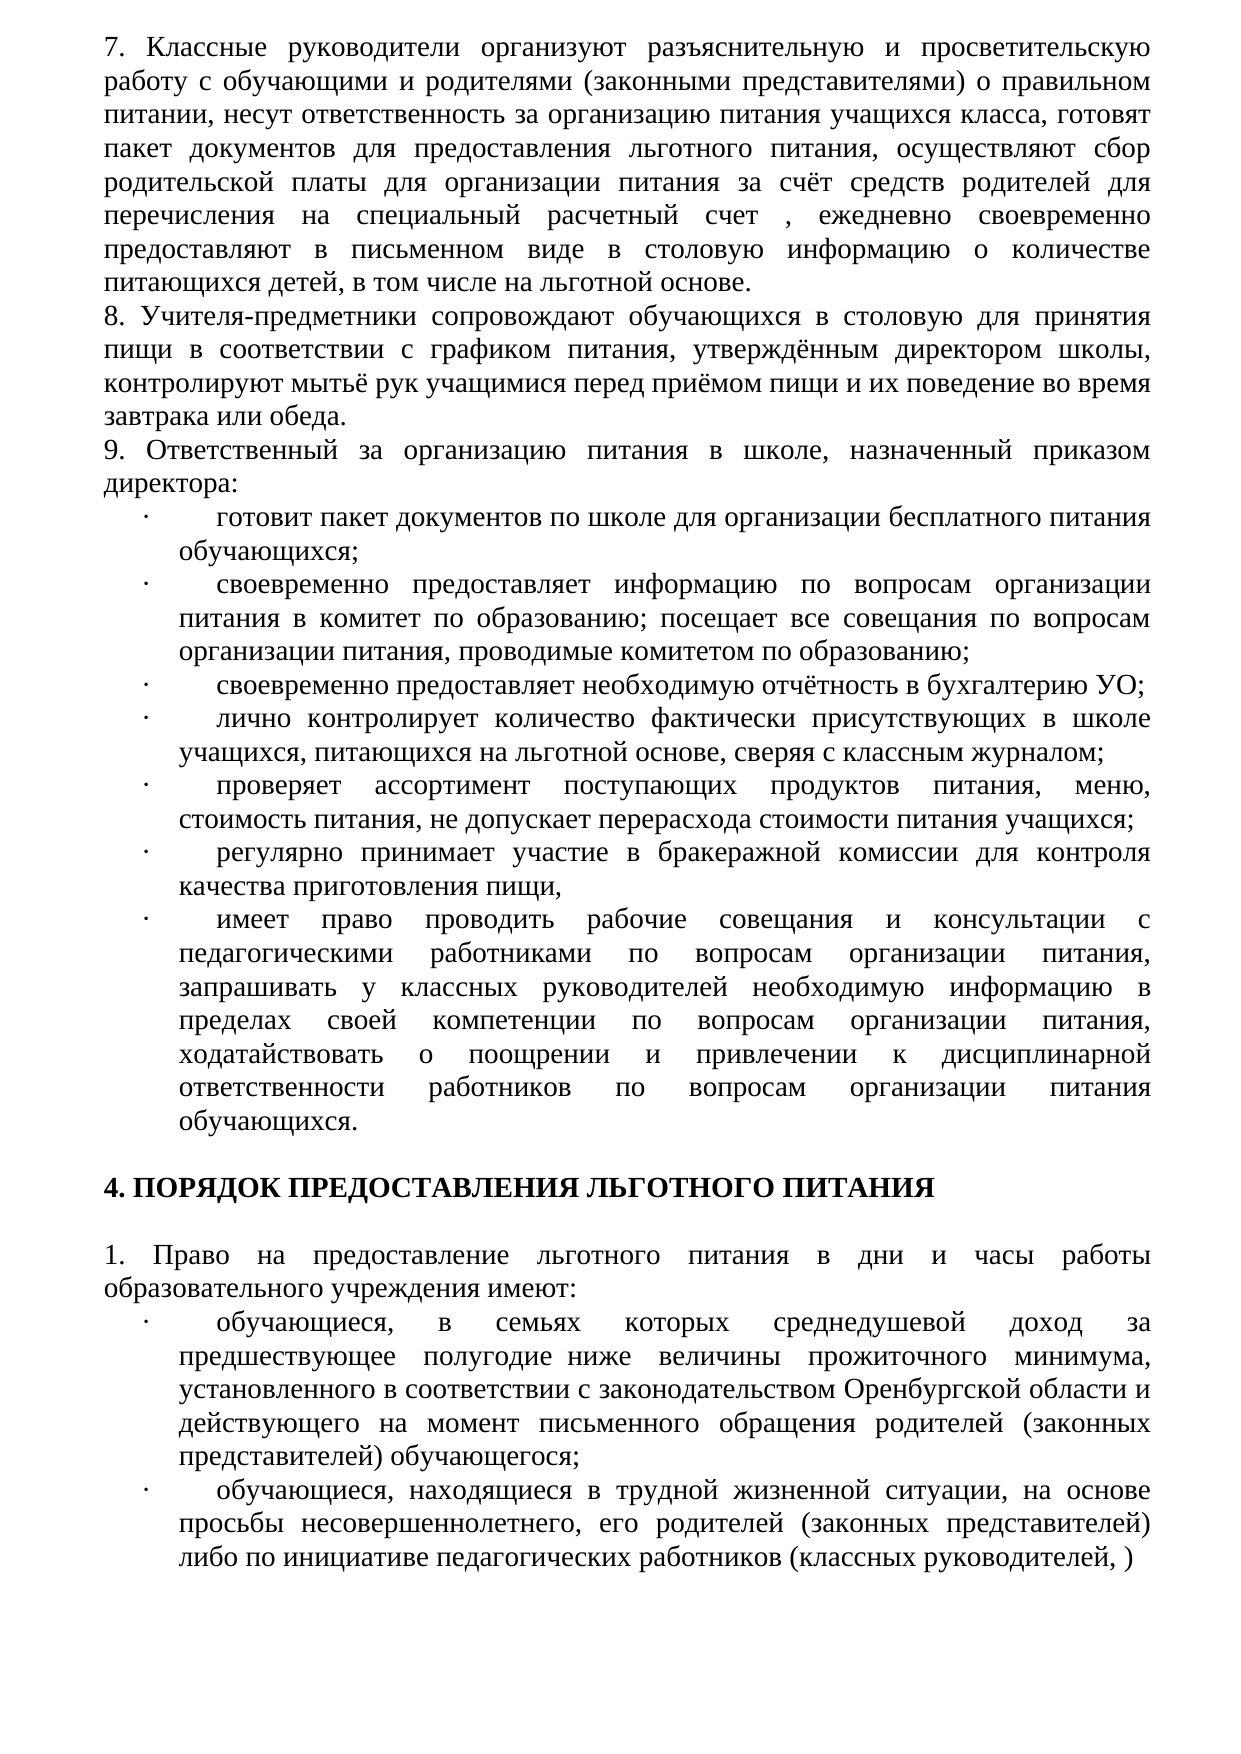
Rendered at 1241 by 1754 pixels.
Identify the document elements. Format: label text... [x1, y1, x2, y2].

text · своевременно предоставляет информацию по вопросам организации питания в комитет по образованию; посещает все совещания по вопросам организации питания, проводимые комитетом по образованию; [141, 566, 1152, 667]
text · готовит пакет документов по школе для организации бесплатного питания обучающихся; [141, 499, 1152, 566]
text · проверяет ассортимент поступающих продуктов питания, меню, стоимость питания, не допускает перерасхода стоимости питания учащихся; [141, 767, 1152, 834]
text · обучающиеся, находящиеся в трудной жизненной ситуации, на основе просьбы несовершеннолетнего, его родителей (законных представителей) либо по инициативе педагогических работников (классных руководителей, ) [141, 1472, 1152, 1572]
text 9. Ответственный за организацию питания в школе, назначенный приказом директора: [103, 432, 1152, 499]
text · регулярно принимает участие в бракеражной комиссии для контроля качества приготовления пищи, [141, 834, 1152, 902]
text 8. Учителя-предметники сопровождают обучающихся в столовую для принятия пищи в соответствии с графиком питания, утверждённым директором школы, контролируют мытьё рук учащимися перед приёмом пищи и их поведение во время завтрака или обеда. [103, 298, 1152, 432]
text 7. Классные руководители организуют разъяснительную и просветительскую работу с обучающими и родителями (законными представителями) о правильном питании, несут ответственность за организацию питания учащихся класса, готовят пакет документов для предоставления льготного питания, осуществляют сбор родительской платы для организации питания за счёт средств родителей для перечисления на специальный расчетный счет , ежедневно своевременно предоставляют в письменном виде в столовую информацию о количестве питающихся детей, в том числе на льготной основе. [103, 29, 1152, 298]
text · лично контролирует количество фактически присутствующих в школе учащихся, питающихся на льготной основе, сверяя с классным журналом; [141, 700, 1152, 767]
text 4. ПОРЯДОК ПРЕДОСТАВЛЕНИЯ ЛЬГОТНОГО ПИТАНИЯ [103, 1170, 1152, 1203]
text · своевременно предоставляет необходимую отчётность в бухгалтерию УО; [141, 667, 1152, 700]
text · обучающиеся, в семьях которых среднедушевой доход за предшествующее полугодие ниже величины прожиточного минимума, установленного в соответствии с законодательством Оренбургской области и действующего на момент письменного обращения родителей (законных представителей) обучающегося; [141, 1304, 1152, 1472]
text 1. Право на предоставление льготного питания в дни и часы работы образовательного учреждения имеют: [103, 1237, 1152, 1304]
text · имеет право проводить рабочие совещания и консультации с педагогическими работниками по вопросам организации питания, запрашивать у классных руководителей необходимую информацию в пределах своей компетенции по вопросам организации питания, ходатайствовать о поощрении и привлечении к дисциплинарной ответственности работников по вопросам организации питания обучающихся. [141, 902, 1152, 1136]
